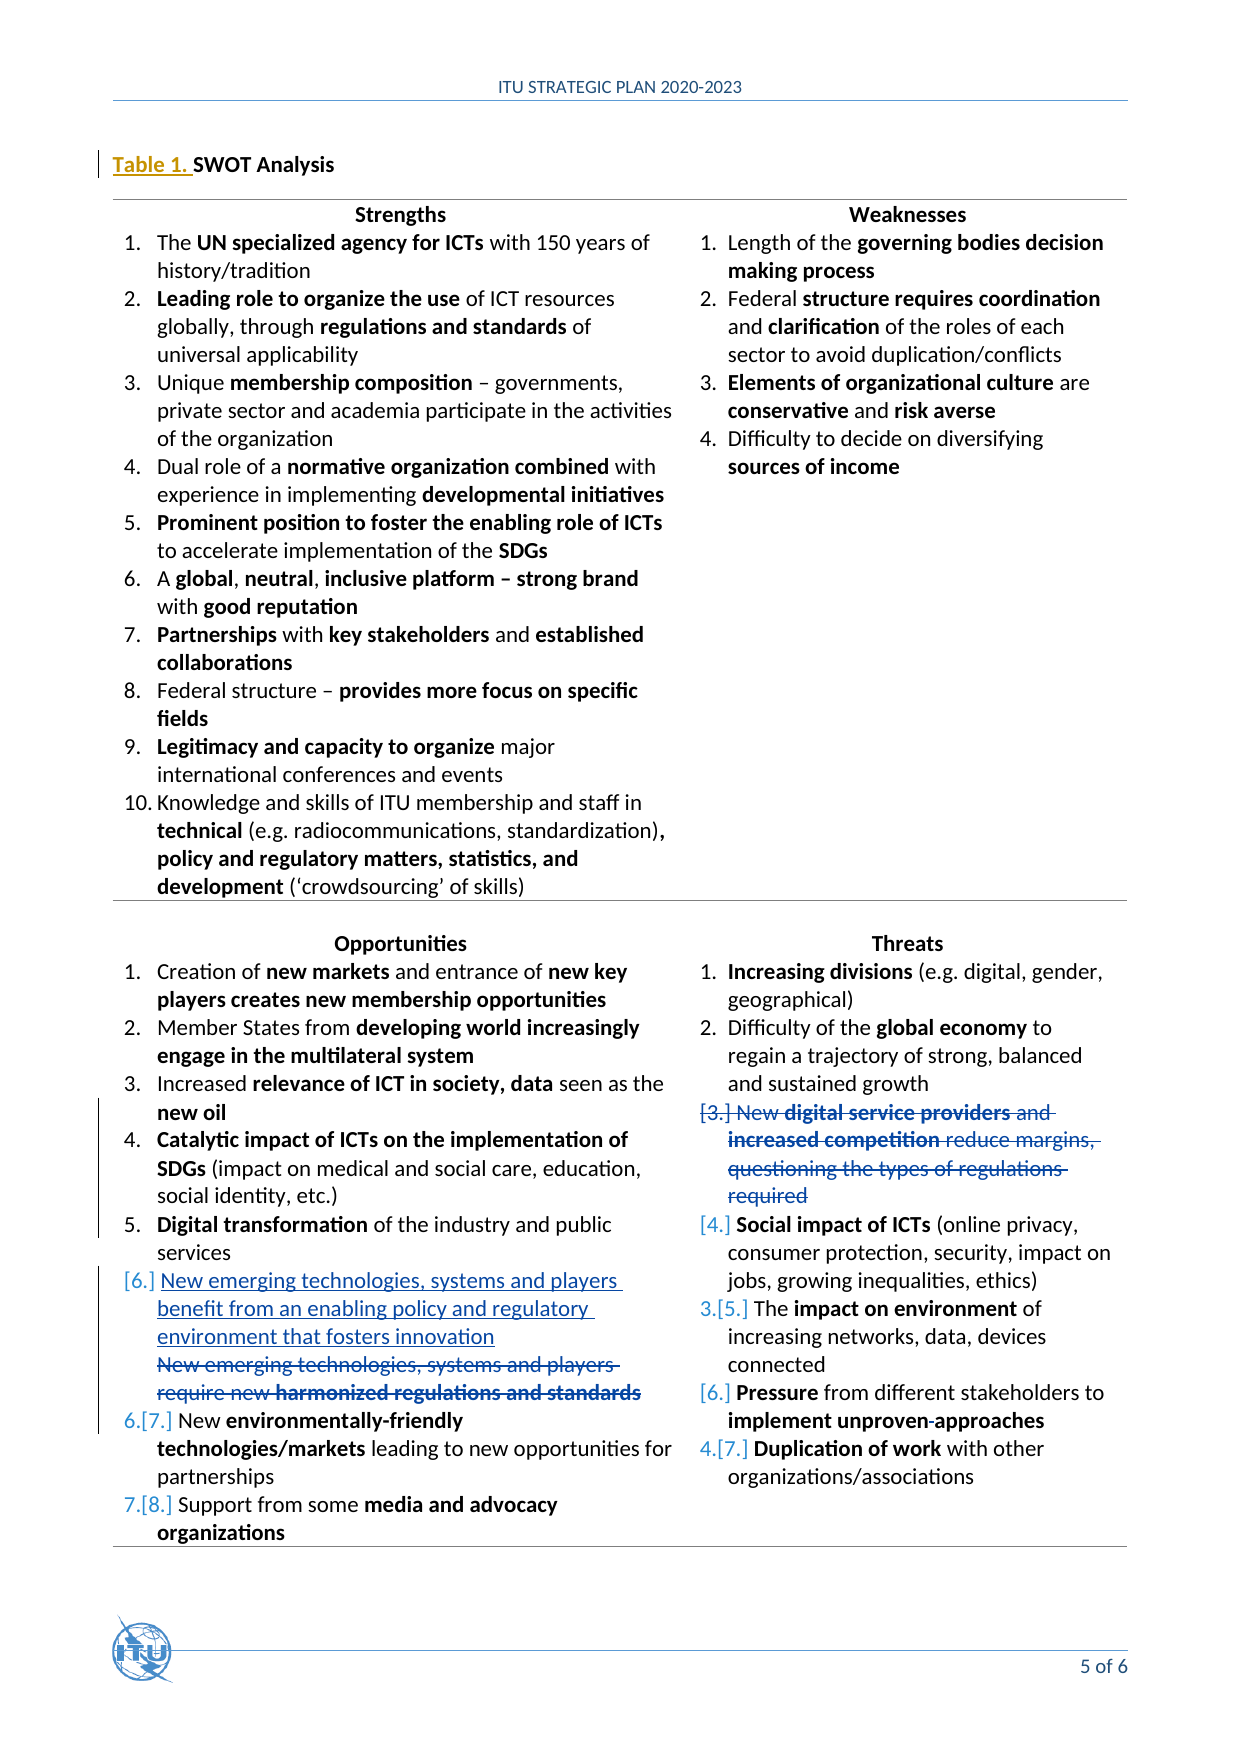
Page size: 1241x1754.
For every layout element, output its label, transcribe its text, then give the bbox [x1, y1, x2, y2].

table_header Weaknesses Length of the governing bodies decision making process Federal structure requires coordination and clarification of the roles of each sector to avoid duplication/conflicts Elements of organizational culture are conservative and risk averse Difficulty to decide on diversifying sources of income [688, 200, 1127, 900]
table_header Strengths The UN specialized agency for ICTs with 150 years of history/tradition Leading role to organize the use of ICT resources globally, through regulations and standards of universal applicability Unique membership composition – governments, private sector and academia participate in the activities of the organization Dual role of a normative organization combined with experience in implementing developmental initiatives Prominent position to foster the enabling role of ICTs to accelerate implementation of the SDGs A global, neutral, inclusive platform – strong brand with good reputation Partnerships with key stakeholders and established collaborations Federal structure – provides more focus on specific fields Legitimacy and capacity to organize major international conferences and events Knowledge and skills of ITU membership and staff in technical (e.g. radiocommunications, standardization), policy and regulatory matters, statistics, and development (‘crowdsourcing’ of skills) [113, 200, 688, 900]
text SWOT Analysis [112, 150, 1128, 178]
table_cell Threats Increasing divisions (e.g. digital, gender, geographical) Difficulty of the global economy to regain a trajectory of strong, balanced and sustained growth Social impact of ICTs (online privacy, consumer protection, security, impact on jobs, growing inequalities, ethics) The impact on environment of increasing networks, data, devices connected Pressure from different stakeholders to implement unprovenapproaches Duplication of work with other organizations/associations [688, 901, 1127, 1546]
picture [109, 1613, 175, 1685]
table_cell Opportunities Creation of new markets and entrance of new key players creates new membership opportunities Member States from developing world increasingly engage in the multilateral system Increased relevance of ICT in society, data seen as the new oil Catalytic impact of ICTs on the implementation of SDGs (impact on medical and social care, education, social identity, etc.) Digital transformation of the industry and public services New environmentally-friendly technologies/markets leading to new opportunities for partnerships Support from some media and advocacy organizations [113, 901, 688, 1546]
